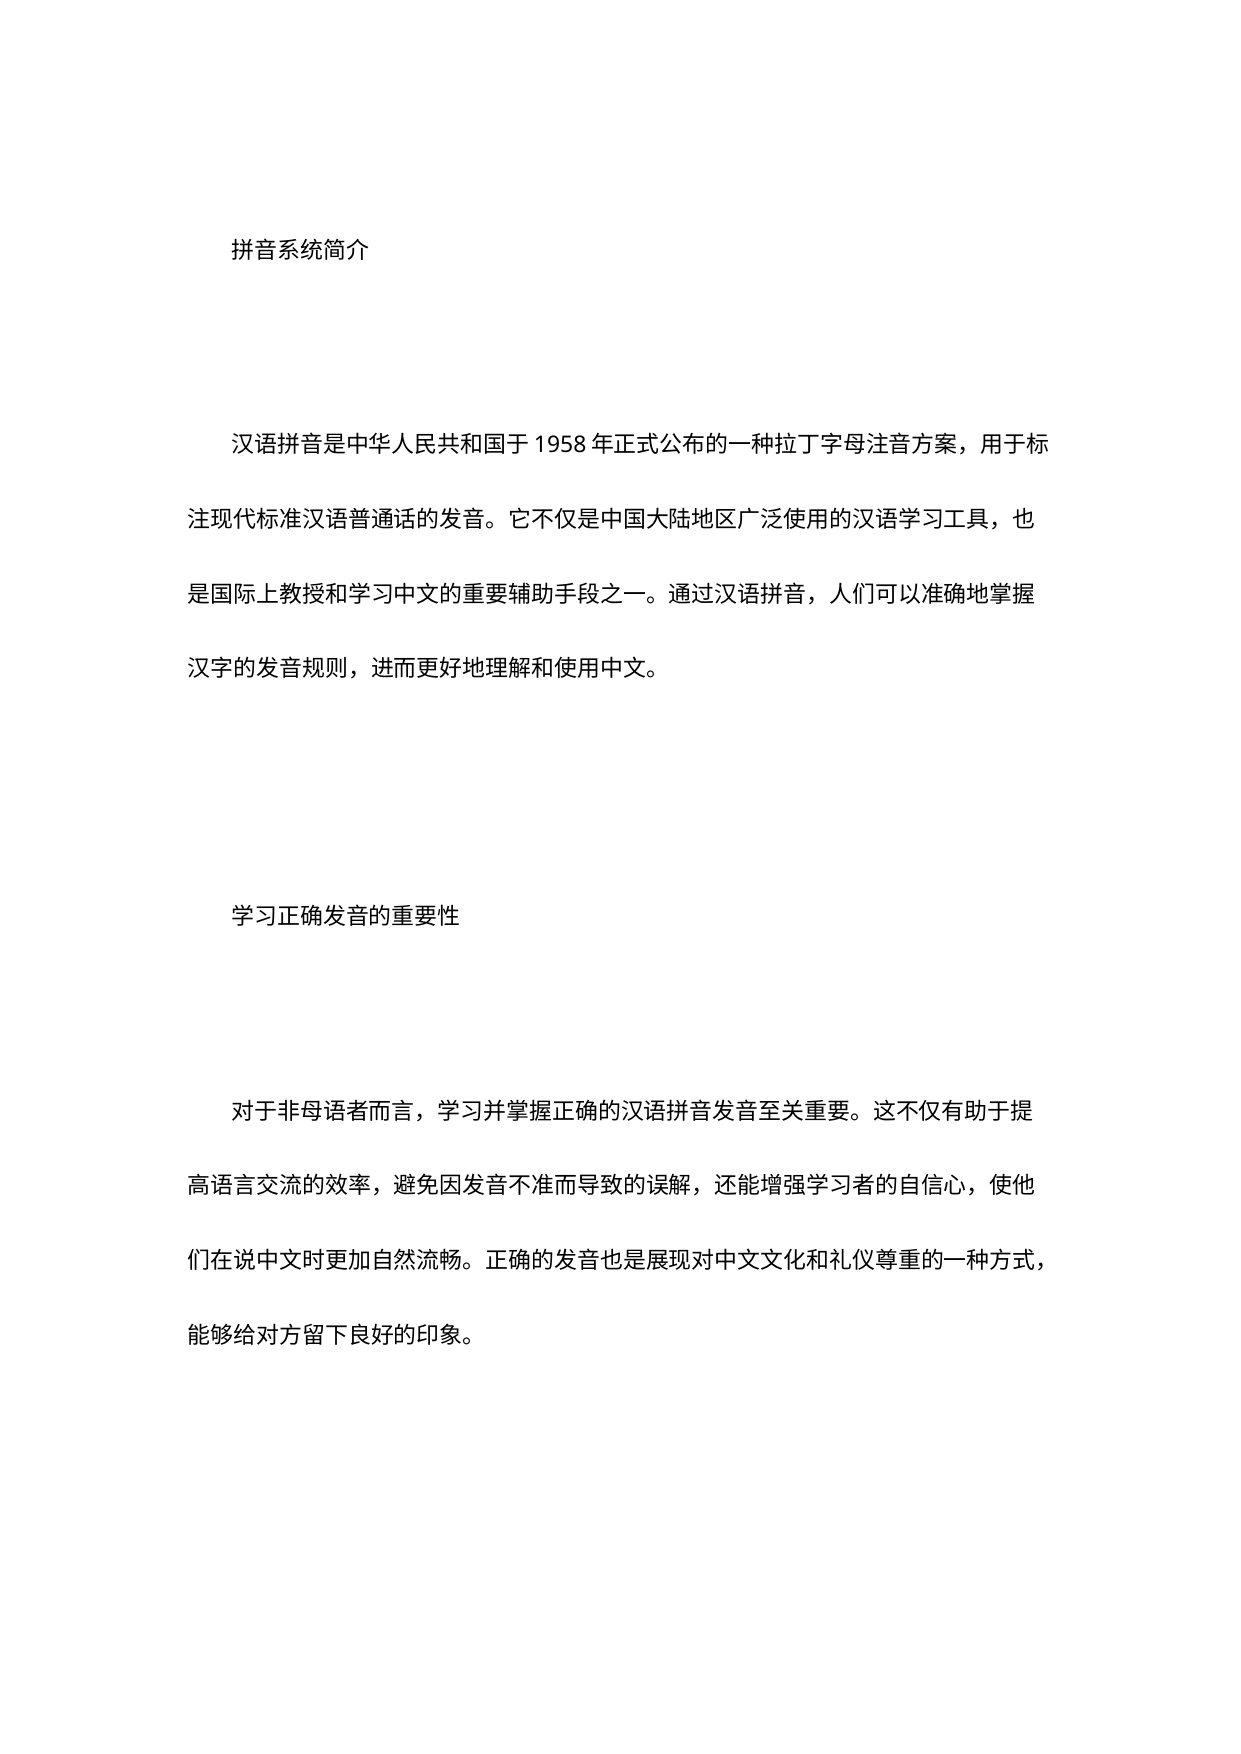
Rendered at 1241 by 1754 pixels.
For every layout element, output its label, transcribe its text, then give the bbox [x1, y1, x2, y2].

text 对于非母语者而言，学习并掌握正确的汉语拼音发音至关重要。这不仅有助于提高语言交流的效率，避免因发音不准而导致的误解，还能增强学习者的自信心，使他们在说中文时更加自然流畅。正确的发音也是展现对中文文化和礼仪尊重的一种方式，能够给对方留下良好的印象。 [187, 1077, 1053, 1366]
text 汉语拼音是中华人民共和国于1958年正式公布的一种拉丁字母注音方案，用于标注现代标准汉语普通话的发音。它不仅是中国大陆地区广泛使用的汉语学习工具，也是国际上教授和学习中文的重要辅助手段之一。通过汉语拼音，人们可以准确地掌握汉字的发音规则，进而更好地理解和使用中文。 [187, 410, 1053, 699]
text 学习正确发音的重要性 [187, 882, 1053, 947]
text 拼音系统简介 [187, 216, 1053, 281]
